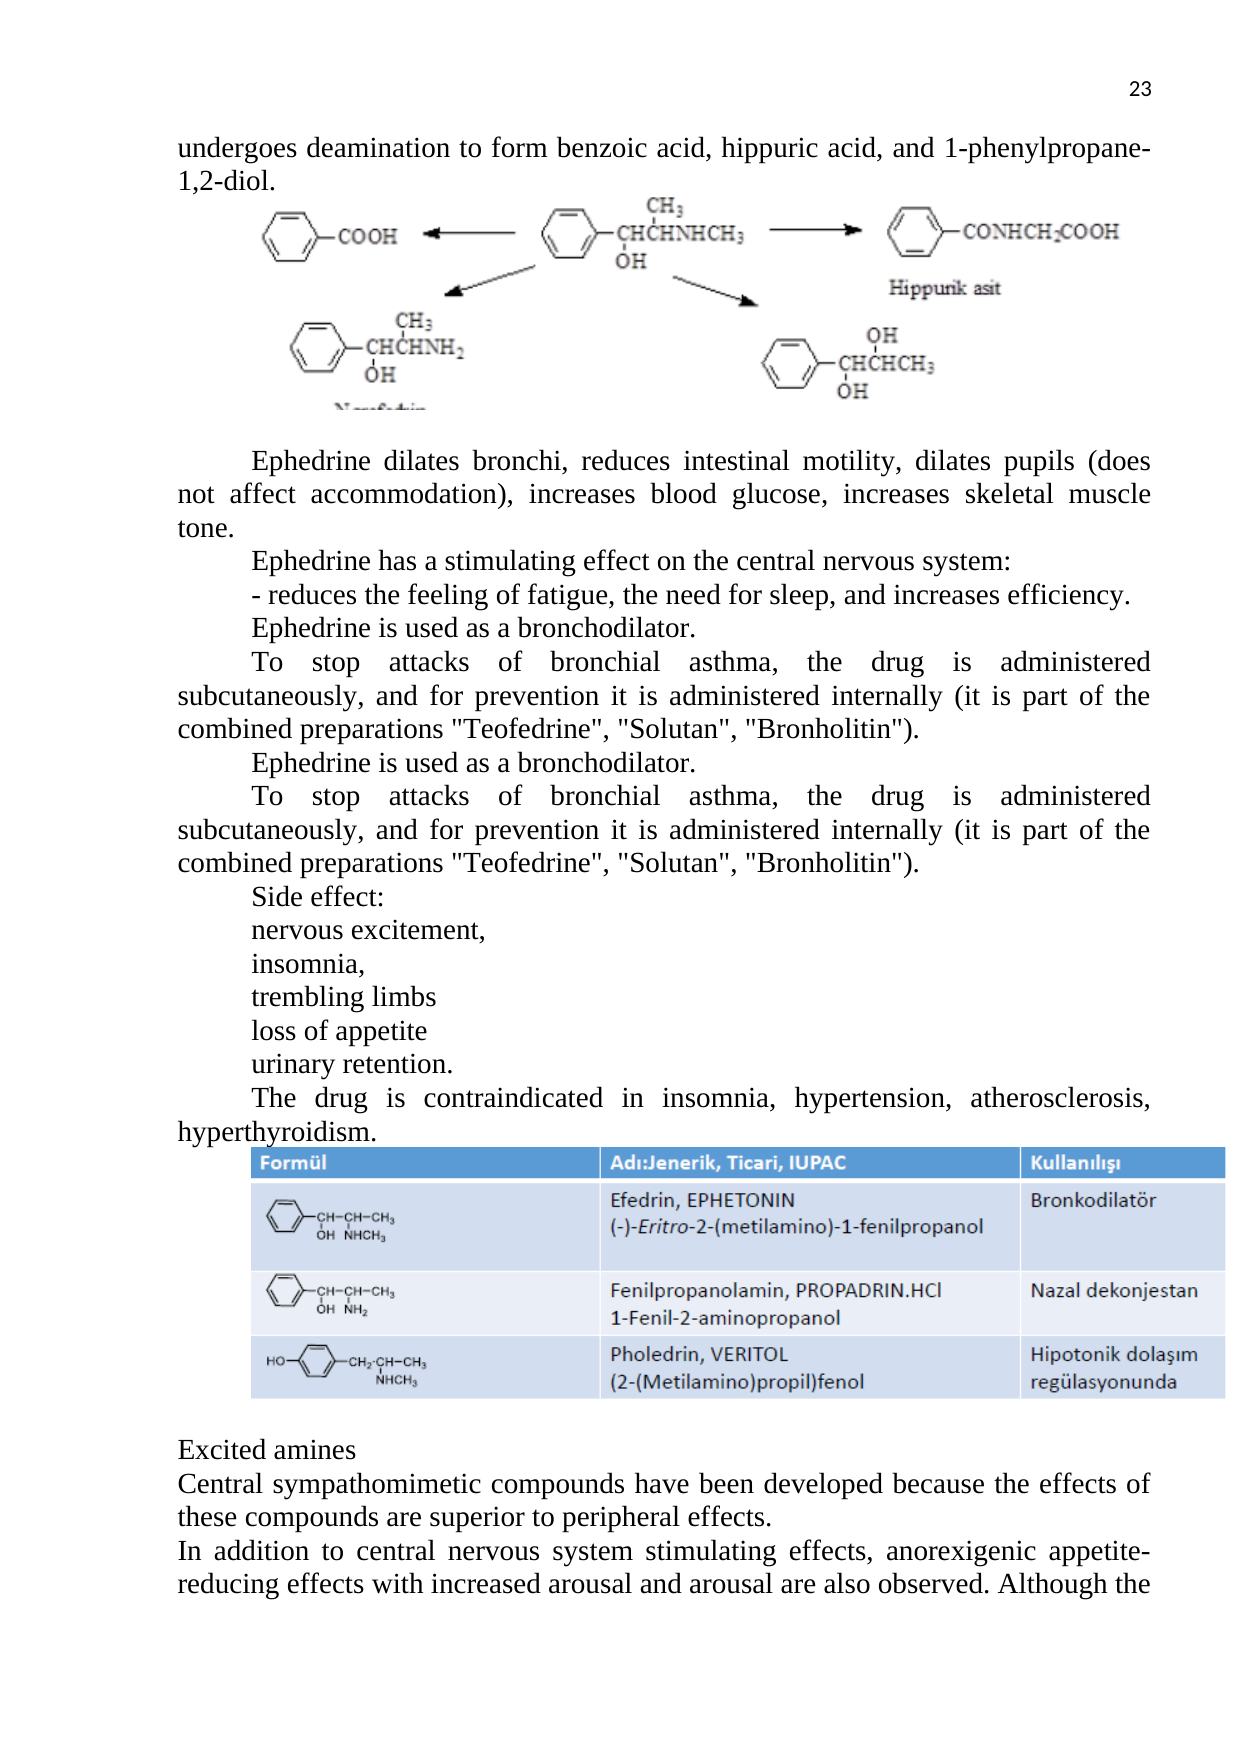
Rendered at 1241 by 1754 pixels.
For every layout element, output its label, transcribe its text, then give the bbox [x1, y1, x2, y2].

text insomnia, [177, 946, 1152, 979]
text nervous excitement, [177, 912, 1152, 946]
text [177, 130, 1152, 197]
text loss of appetite [177, 1013, 1152, 1047]
text Central sympathomimetic compounds have been developed because the effects of these compounds are superior to peripheral effects. [177, 1466, 1152, 1533]
text Ephedrine is used as a bronchodilator. [177, 745, 1152, 778]
text Ephedrine dilates bronchi, reduces intestinal motility, dilates pupils (does not affect accommodation), increases blood glucose, increases skeletal muscle tone. [177, 443, 1152, 543]
text trembling limbs [177, 979, 1152, 1013]
text To stop attacks of bronchial asthma, the drug is administered subcutaneously, and for prevention it is administered internally (it is part of the combined preparations "Teofedrine", "Solutan", "Bronholitin"). [177, 644, 1152, 745]
text To stop attacks of bronchial asthma, the drug is administered subcutaneously, and for prevention it is administered internally (it is part of the combined preparations "Teofedrine", "Solutan", "Bronholitin"). [177, 778, 1152, 879]
text urinary retention. [177, 1047, 1152, 1080]
text - reduces the feeling of fatigue, the need for sleep, and increases efficiency. [177, 577, 1152, 611]
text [177, 1533, 1152, 1600]
text Excited amines [177, 1432, 1152, 1466]
text The drug is contraindicated in insomnia, hypertension, atherosclerosis, hyperthyroidism. [177, 1080, 1152, 1147]
text Ephedrine is used as a bronchodilator. [177, 611, 1152, 644]
text Ephedrine has a stimulating effect on the central nervous system: [177, 543, 1152, 577]
text Side effect: [177, 879, 1152, 912]
